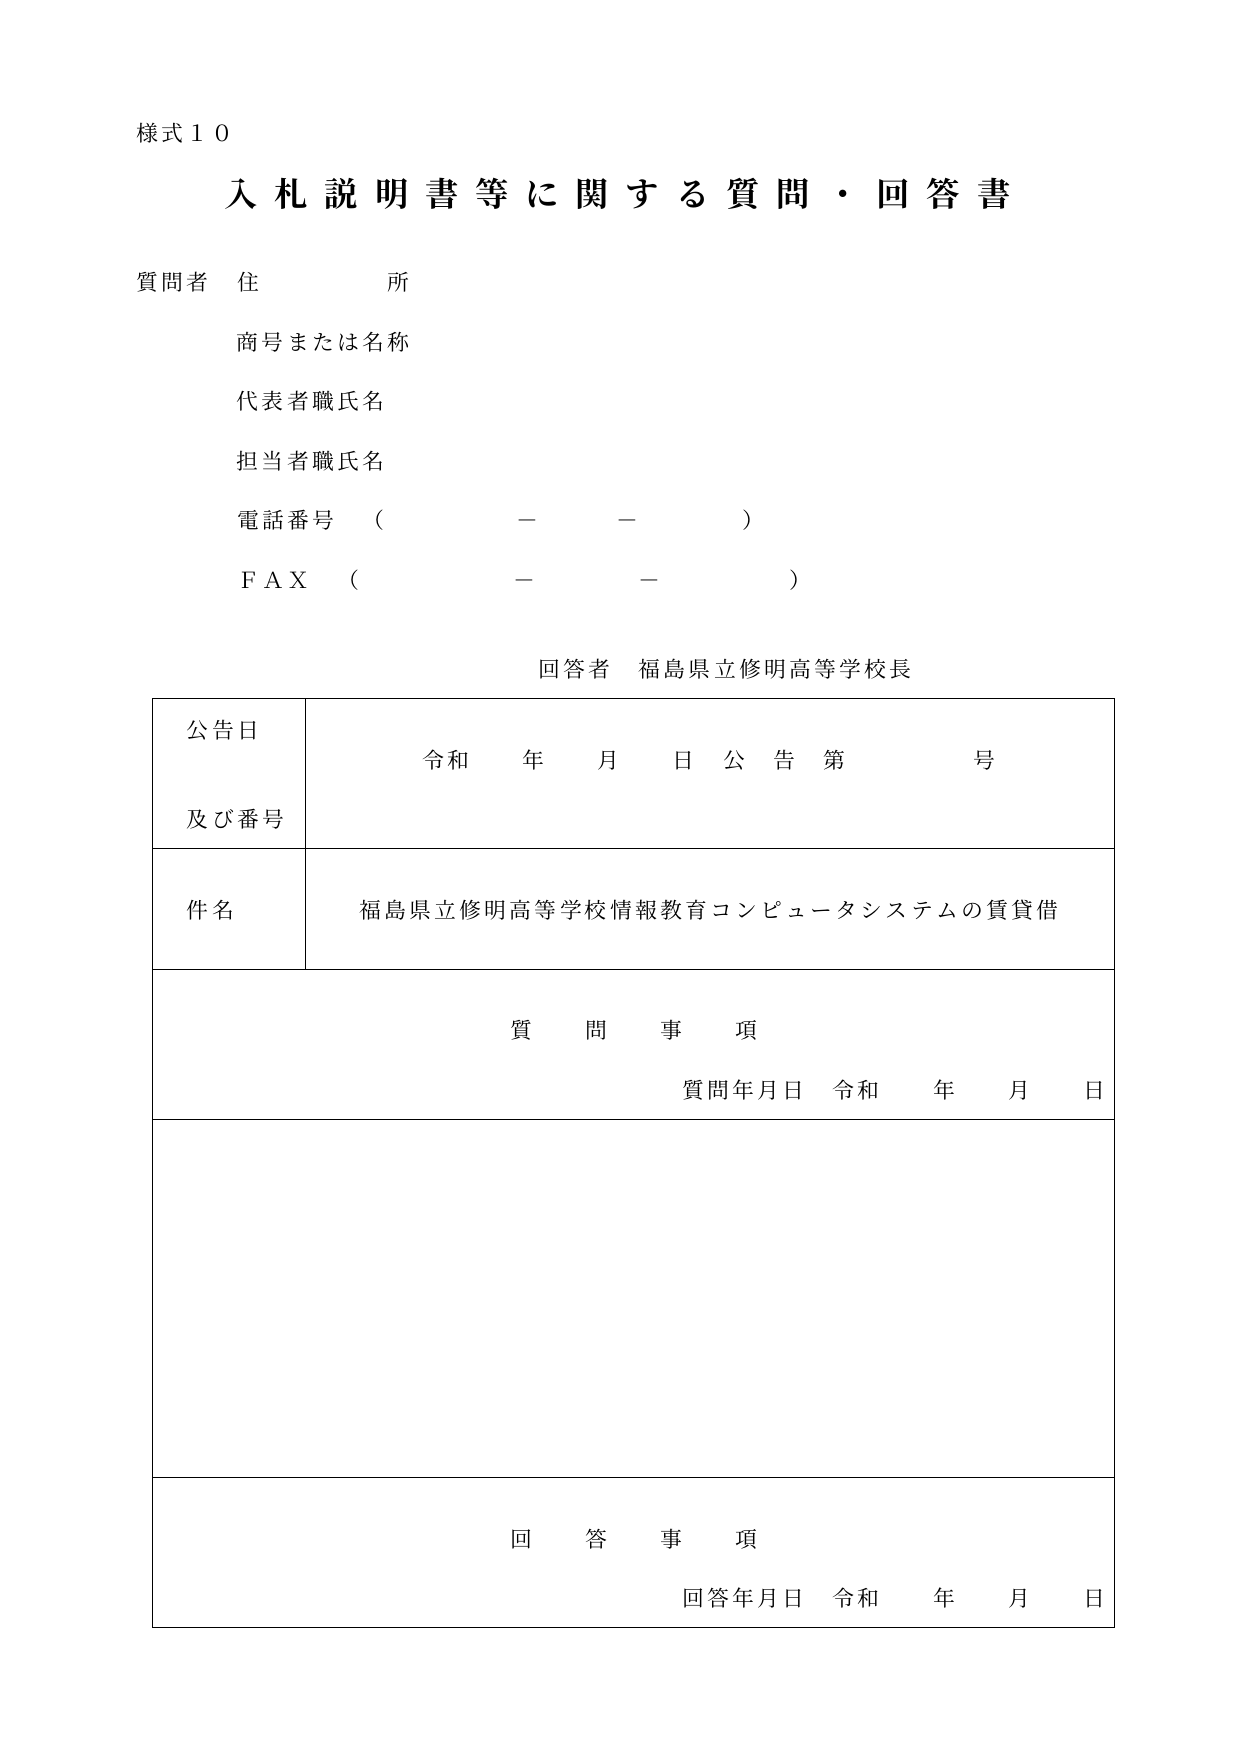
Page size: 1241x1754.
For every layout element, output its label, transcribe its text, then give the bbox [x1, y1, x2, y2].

text ＦＡＸ （ － － ） [224, 549, 1116, 609]
table_header 令和 年 月 日 公 告 第 号 [306, 699, 1114, 848]
text 電話番号 （ － － ） [224, 490, 1116, 549]
text 商号または名称 [136, 311, 1116, 371]
table_cell [153, 1120, 1114, 1477]
table_cell 質 問 事 項 質問年月日 令和 年 月 日 [153, 970, 1114, 1118]
table_cell 件名 [153, 849, 305, 968]
text 入札説明書等に関する質問・回答書 [136, 162, 1116, 222]
text 回答者 福島県立修明高等学校長 [136, 639, 1116, 698]
text 質問者 住 所 [136, 251, 1116, 311]
text 注）契約金額は契約単価でもよい。（消費税を含む）様式１０ [136, 102, 1116, 162]
text 担当者職氏名 [136, 430, 1116, 490]
text 代表者職氏名 [136, 371, 1116, 430]
table_header 公告日 及び番号 [153, 699, 305, 848]
table_cell 福島県立修明高等学校情報教育コンピュータシステムの賃貸借 [306, 849, 1114, 968]
table_cell 回 答 事 項 回答年月日 令和 年 月 日 [153, 1478, 1114, 1627]
